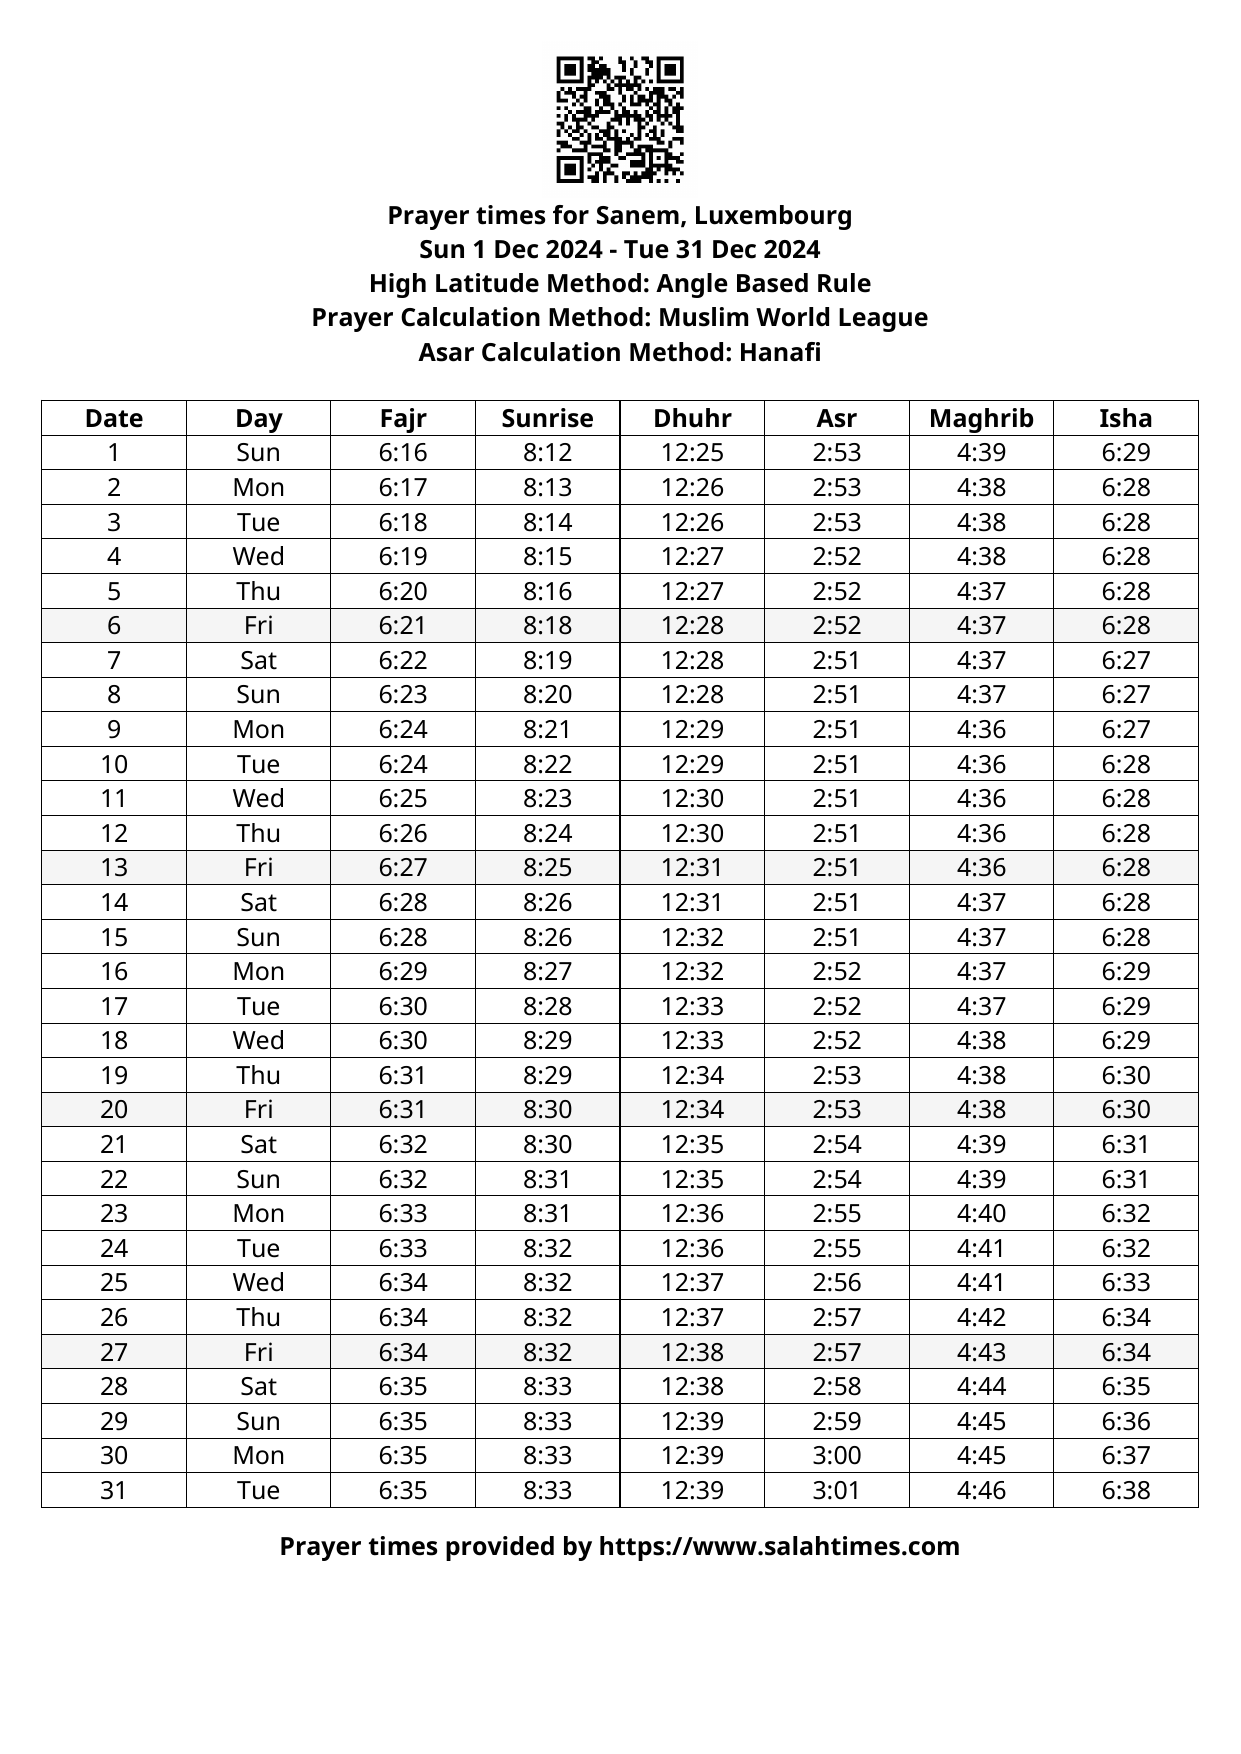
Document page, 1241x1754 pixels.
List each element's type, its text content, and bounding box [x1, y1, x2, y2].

table_cell 12:27 [621, 539, 764, 573]
table_header Date [42, 401, 186, 434]
table_cell 18 [42, 1024, 186, 1057]
table_cell 2:52 [765, 539, 909, 573]
table_cell 6:32 [1054, 1196, 1198, 1230]
table_cell 6:28 [1054, 574, 1198, 607]
table_cell 2:53 [765, 505, 909, 538]
table_cell 12:28 [621, 678, 764, 711]
table_cell Mon [187, 712, 330, 746]
table_cell 6:35 [331, 1439, 475, 1472]
table_cell 4:36 [910, 851, 1053, 884]
table_cell Sat [187, 1127, 330, 1161]
table_cell Thu [187, 1300, 330, 1334]
table_cell Mon [187, 1439, 330, 1472]
table_cell 11 [42, 781, 186, 815]
table_cell Tue [187, 1473, 330, 1507]
table_cell 6:27 [1054, 643, 1198, 677]
table_cell 12:26 [621, 470, 764, 504]
table_cell 12:39 [621, 1439, 764, 1472]
table_cell Wed [187, 781, 330, 815]
table_cell 29 [42, 1404, 186, 1437]
table_cell 17 [42, 989, 186, 1022]
table_cell 12:28 [621, 609, 764, 642]
table_cell 3:01 [765, 1473, 909, 1507]
table_cell 6:32 [331, 1127, 475, 1161]
table_cell 6:35 [331, 1404, 475, 1437]
table_cell Sat [187, 643, 330, 677]
table_cell Thu [187, 1058, 330, 1092]
table_cell 8:33 [476, 1404, 619, 1437]
table_cell 4 [42, 539, 186, 573]
table_cell 6:27 [1054, 712, 1198, 746]
table_cell 6:17 [331, 470, 475, 504]
table_cell 4:37 [910, 989, 1053, 1022]
table_cell Fri [187, 851, 330, 884]
table_cell 8:30 [476, 1093, 619, 1126]
table_cell 6:33 [1054, 1266, 1198, 1299]
table_cell Tue [187, 747, 330, 780]
table_cell 2:52 [765, 574, 909, 607]
table_cell 8:28 [476, 989, 619, 1022]
table_cell 6:28 [1054, 470, 1198, 504]
table_cell 12:28 [621, 643, 764, 677]
table_cell 8:20 [476, 678, 619, 711]
table_cell 12:34 [621, 1058, 764, 1092]
table_cell 8:25 [476, 851, 619, 884]
table_cell 8:26 [476, 885, 619, 919]
table_cell 4:38 [910, 1024, 1053, 1057]
table_cell 28 [42, 1369, 186, 1403]
table_cell 30 [42, 1439, 186, 1472]
table_cell 6:34 [331, 1335, 475, 1368]
table_cell 19 [42, 1058, 186, 1092]
table_cell 8:30 [476, 1127, 619, 1161]
table_cell 8:33 [476, 1369, 619, 1403]
table_cell 4:44 [910, 1369, 1053, 1403]
table_cell 4:38 [910, 470, 1053, 504]
table_cell 6:29 [1054, 954, 1198, 988]
table_cell 8:32 [476, 1266, 619, 1299]
table_cell 4:39 [910, 1127, 1053, 1161]
table_cell 12:39 [621, 1473, 764, 1507]
table_cell 8:31 [476, 1162, 619, 1195]
table_cell 8:18 [476, 609, 619, 642]
table_cell 8:29 [476, 1058, 619, 1092]
table_cell 2:55 [765, 1231, 909, 1264]
table_cell 12:29 [621, 712, 764, 746]
table_cell 12:33 [621, 1024, 764, 1057]
table_cell 2:57 [765, 1300, 909, 1334]
table_cell 6:28 [1054, 539, 1198, 573]
table_cell 9 [42, 712, 186, 746]
text High Latitude Method: Angle Based Rule [42, 266, 1198, 300]
table_cell 12:38 [621, 1369, 764, 1403]
table_cell Sun [187, 678, 330, 711]
table_cell 2:51 [765, 885, 909, 919]
table_cell 6:24 [331, 747, 475, 780]
table_cell 6:34 [331, 1266, 475, 1299]
table_cell 4:38 [910, 1058, 1053, 1092]
table_header Dhuhr [621, 401, 764, 434]
table_cell 15 [42, 920, 186, 953]
table_cell 6:28 [1054, 885, 1198, 919]
table_cell Tue [187, 1231, 330, 1264]
table_cell 2:53 [765, 470, 909, 504]
table_cell 8:31 [476, 1196, 619, 1230]
table_cell 6:27 [331, 851, 475, 884]
table_cell 8:21 [476, 712, 619, 746]
table_cell 6:28 [1054, 747, 1198, 780]
table_cell 21 [42, 1127, 186, 1161]
table_cell 2:55 [765, 1196, 909, 1230]
table_cell 6:21 [331, 609, 475, 642]
table_cell Tue [187, 505, 330, 538]
table_cell 2:51 [765, 781, 909, 815]
table_cell 6:29 [1054, 1024, 1198, 1057]
table_cell 6:36 [1054, 1404, 1198, 1437]
table_cell Mon [187, 1196, 330, 1230]
table_cell 1 [42, 436, 186, 469]
table_cell 12:25 [621, 436, 764, 469]
table_cell 12:35 [621, 1127, 764, 1161]
table_cell 8:26 [476, 920, 619, 953]
table_cell 4:37 [910, 885, 1053, 919]
table_cell 4:41 [910, 1231, 1053, 1264]
table_cell 6:28 [1054, 816, 1198, 849]
table_cell 2:53 [765, 1093, 909, 1126]
table_cell 6:38 [1054, 1473, 1198, 1507]
table_cell 6:33 [331, 1231, 475, 1264]
table_cell 6:28 [1054, 851, 1198, 884]
table_cell 6:29 [1054, 436, 1198, 469]
table_cell 6:28 [331, 885, 475, 919]
table_cell 4:37 [910, 920, 1053, 953]
table_cell 8:32 [476, 1231, 619, 1264]
table_cell 2:51 [765, 920, 909, 953]
table_cell 12:31 [621, 885, 764, 919]
table_cell 6:33 [331, 1196, 475, 1230]
table_cell 8:33 [476, 1439, 619, 1472]
table_cell 6 [42, 609, 186, 642]
table_cell 8:14 [476, 505, 619, 538]
table_cell 12:29 [621, 747, 764, 780]
table_cell 3:00 [765, 1439, 909, 1472]
table_header Sunrise [476, 401, 619, 434]
table_cell 8 [42, 678, 186, 711]
table_cell Sat [187, 885, 330, 919]
table_cell 6:34 [1054, 1335, 1198, 1368]
table_cell Fri [187, 609, 330, 642]
table_cell 12 [42, 816, 186, 849]
table_cell 8:16 [476, 574, 619, 607]
table_cell 6:34 [331, 1300, 475, 1334]
table_cell Mon [187, 470, 330, 504]
table_cell 5 [42, 574, 186, 607]
table_cell 6:25 [331, 781, 475, 815]
table_cell 8:29 [476, 1024, 619, 1057]
table_cell 2:51 [765, 747, 909, 780]
table_cell 4:38 [910, 539, 1053, 573]
table_cell 4:45 [910, 1404, 1053, 1437]
text Prayer times provided by https://www.salahtimes.com [42, 1528, 1198, 1563]
table_cell Wed [187, 1024, 330, 1057]
table_cell 25 [42, 1266, 186, 1299]
table_cell 2:51 [765, 712, 909, 746]
table_cell 6:19 [331, 539, 475, 573]
table_cell 12:38 [621, 1335, 764, 1368]
text Asar Calculation Method: Hanafi [42, 334, 1198, 368]
table_cell 8:12 [476, 436, 619, 469]
table_cell 3 [42, 505, 186, 538]
table_cell 12:32 [621, 954, 764, 988]
table_cell 2:54 [765, 1127, 909, 1161]
table_cell 6:28 [1054, 505, 1198, 538]
table_cell 20 [42, 1093, 186, 1126]
table_cell 6:20 [331, 574, 475, 607]
table_cell 4:38 [910, 1093, 1053, 1126]
table_cell 4:36 [910, 816, 1053, 849]
table_cell Thu [187, 574, 330, 607]
table_cell 2:53 [765, 436, 909, 469]
table_cell 4:37 [910, 678, 1053, 711]
table_cell 6:27 [1054, 678, 1198, 711]
table_cell 2:59 [765, 1404, 909, 1437]
table_cell 6:31 [1054, 1162, 1198, 1195]
table_cell Fri [187, 1335, 330, 1368]
table_cell 12:33 [621, 989, 764, 1022]
table_cell Wed [187, 1266, 330, 1299]
table_cell 4:46 [910, 1473, 1053, 1507]
text Prayer times for Sanem, Luxembourg [42, 198, 1198, 232]
table_cell 6:28 [1054, 781, 1198, 815]
table_cell 8:23 [476, 781, 619, 815]
table_cell 31 [42, 1473, 186, 1507]
table_cell 2:51 [765, 678, 909, 711]
table_cell 16 [42, 954, 186, 988]
table_cell 6:35 [331, 1473, 475, 1507]
table_cell 6:23 [331, 678, 475, 711]
table_cell 4:37 [910, 574, 1053, 607]
table_header Maghrib [910, 401, 1053, 434]
table_cell 6:32 [1054, 1231, 1198, 1264]
table_cell 2:54 [765, 1162, 909, 1195]
table_cell 26 [42, 1300, 186, 1334]
table_cell 12:39 [621, 1404, 764, 1437]
table_cell 6:34 [1054, 1300, 1198, 1334]
table_cell Tue [187, 989, 330, 1022]
table_cell 27 [42, 1335, 186, 1368]
table_cell 2:51 [765, 851, 909, 884]
table_cell 4:39 [910, 1162, 1053, 1195]
table_cell 8:19 [476, 643, 619, 677]
table_cell 6:29 [1054, 989, 1198, 1022]
table_cell 12:37 [621, 1300, 764, 1334]
table_cell 2 [42, 470, 186, 504]
table_cell 4:42 [910, 1300, 1053, 1334]
table_cell 22 [42, 1162, 186, 1195]
table_cell 10 [42, 747, 186, 780]
table_cell 6:26 [331, 816, 475, 849]
table_cell 4:37 [910, 954, 1053, 988]
table_cell 2:52 [765, 1024, 909, 1057]
table_cell 6:16 [331, 436, 475, 469]
picture [542, 41, 699, 198]
table_cell 12:34 [621, 1093, 764, 1126]
table_cell 6:35 [331, 1369, 475, 1403]
table_cell 2:51 [765, 643, 909, 677]
table_cell 2:52 [765, 609, 909, 642]
table_cell 6:24 [331, 712, 475, 746]
table_cell 4:39 [910, 436, 1053, 469]
table_header Isha [1054, 401, 1198, 434]
table_cell Thu [187, 816, 330, 849]
table_cell 4:41 [910, 1266, 1053, 1299]
table_cell 8:33 [476, 1473, 619, 1507]
table_cell 4:37 [910, 643, 1053, 677]
table_cell 6:31 [1054, 1127, 1198, 1161]
table_cell 12:35 [621, 1162, 764, 1195]
table_cell 12:37 [621, 1266, 764, 1299]
table_cell 6:31 [331, 1093, 475, 1126]
table_cell 6:30 [331, 989, 475, 1022]
table_cell 2:53 [765, 1058, 909, 1092]
table_cell 6:32 [331, 1162, 475, 1195]
table_cell 6:30 [1054, 1058, 1198, 1092]
table_cell 8:27 [476, 954, 619, 988]
table_cell 4:37 [910, 609, 1053, 642]
table_cell 8:15 [476, 539, 619, 573]
table_cell 2:56 [765, 1266, 909, 1299]
text Prayer Calculation Method: Muslim World League [42, 300, 1198, 334]
table_cell 12:32 [621, 920, 764, 953]
table_cell Wed [187, 539, 330, 573]
table_cell 4:38 [910, 505, 1053, 538]
table_cell Mon [187, 954, 330, 988]
table_cell 12:27 [621, 574, 764, 607]
table_cell 6:28 [331, 920, 475, 953]
table_cell 4:36 [910, 712, 1053, 746]
table_cell 8:24 [476, 816, 619, 849]
table_cell 12:31 [621, 851, 764, 884]
table_cell Sun [187, 436, 330, 469]
table_cell 2:57 [765, 1335, 909, 1368]
table_cell 6:30 [1054, 1093, 1198, 1126]
table_cell 8:32 [476, 1300, 619, 1334]
table_cell 12:36 [621, 1231, 764, 1264]
table_cell 6:29 [331, 954, 475, 988]
table_header Day [187, 401, 330, 434]
table_header Asr [765, 401, 909, 434]
table_cell 6:28 [1054, 920, 1198, 953]
table_cell 7 [42, 643, 186, 677]
table_cell 6:22 [331, 643, 475, 677]
table_header Fajr [331, 401, 475, 434]
text Sun 1 Dec 2024 - Tue 31 Dec 2024 [42, 232, 1198, 266]
table_cell 24 [42, 1231, 186, 1264]
table_cell 4:36 [910, 747, 1053, 780]
table_cell 12:30 [621, 816, 764, 849]
table_cell 6:35 [1054, 1369, 1198, 1403]
table_cell 4:36 [910, 781, 1053, 815]
table_cell 6:31 [331, 1058, 475, 1092]
table_cell 6:18 [331, 505, 475, 538]
table_cell 23 [42, 1196, 186, 1230]
table_cell 6:30 [331, 1024, 475, 1057]
table_cell 8:22 [476, 747, 619, 780]
table_cell 2:52 [765, 954, 909, 988]
table_cell 2:52 [765, 989, 909, 1022]
table_cell 6:28 [1054, 609, 1198, 642]
table_cell 12:30 [621, 781, 764, 815]
table_cell 4:43 [910, 1335, 1053, 1368]
table_cell 4:45 [910, 1439, 1053, 1472]
table_cell 6:37 [1054, 1439, 1198, 1472]
table_cell 2:58 [765, 1369, 909, 1403]
table_cell Fri [187, 1093, 330, 1126]
table_cell 12:36 [621, 1196, 764, 1230]
table_cell Sun [187, 1404, 330, 1437]
table_cell 4:40 [910, 1196, 1053, 1230]
table_cell 14 [42, 885, 186, 919]
table_cell 2:51 [765, 816, 909, 849]
table_cell Sun [187, 920, 330, 953]
table_cell 12:26 [621, 505, 764, 538]
table_cell Sat [187, 1369, 330, 1403]
table_cell Sun [187, 1162, 330, 1195]
table_cell 13 [42, 851, 186, 884]
table_cell 8:13 [476, 470, 619, 504]
table_cell 8:32 [476, 1335, 619, 1368]
